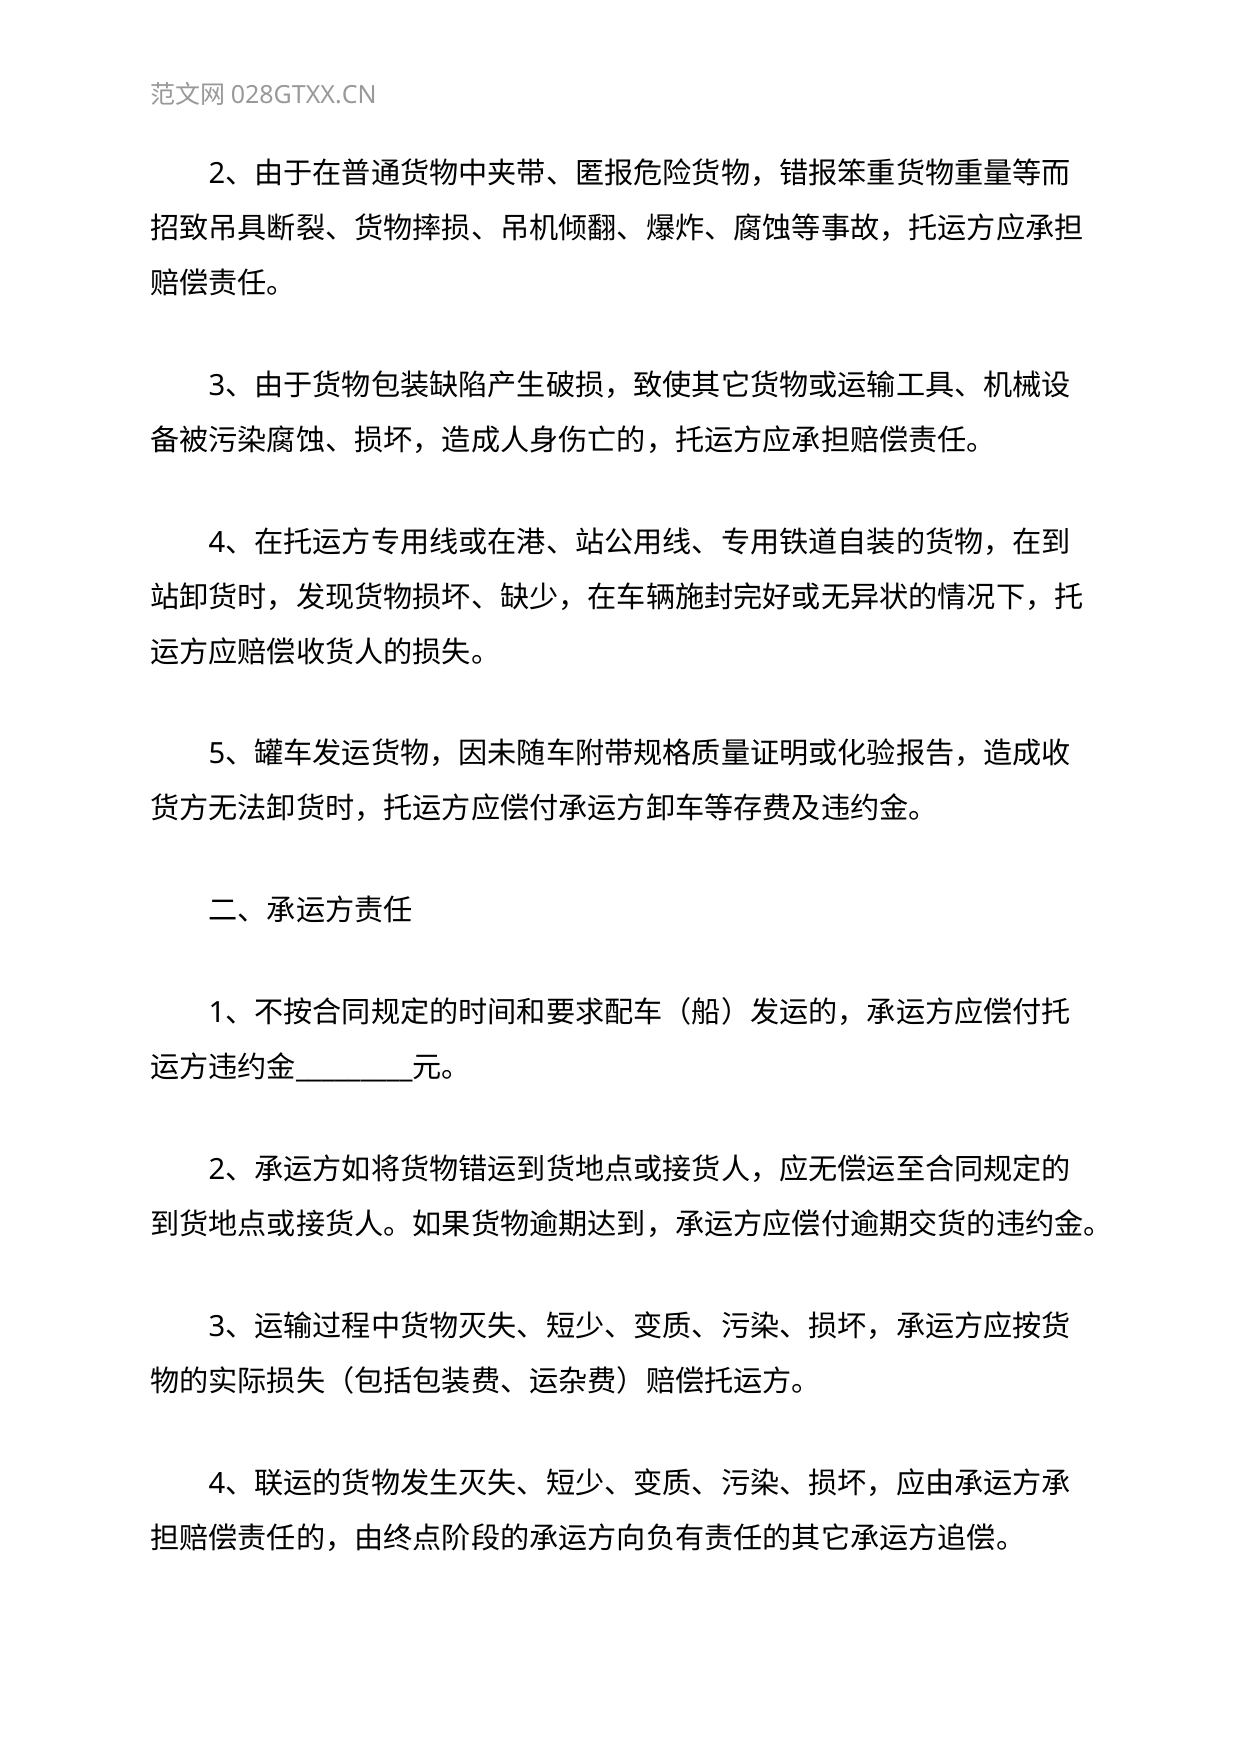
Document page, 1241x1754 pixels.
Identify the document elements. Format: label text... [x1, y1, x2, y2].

text 4、联运的货物发生灭失、短少、变质、污染、损坏，应由承运方承担赔偿责任的，由终点阶段的承运方向负有责任的其它承运方追偿。 [150, 1459, 1090, 1556]
text 3、运输过程中货物灭失、短少、变质、污染、损坏，承运方应按货物的实际损失（包括包装费、运杂费）赔偿托运方。 [150, 1302, 1090, 1400]
text 二、承运方责任 [150, 887, 1090, 929]
text 1、不按合同规定的时间和要求配车（船）发运的，承运方应偿付托运方违约金_________元。 [150, 989, 1090, 1086]
text 2、由于在普通货物中夹带、匿报危险货物，错报笨重货物重量等而招致吊具断裂、货物摔损、吊机倾翻、爆炸、腐蚀等事故，托运方应承担赔偿责任。 [150, 150, 1090, 302]
text 5、罐车发运货物，因未随车附带规格质量证明或化验报告，造成收货方无法卸货时，托运方应偿付承运方卸车等存费及违约金。 [150, 730, 1090, 827]
text 4、在托运方专用线或在港、站公用线、专用铁道自装的货物，在到站卸货时，发现货物损坏、缺少，在车辆施封完好或无异状的情况下，托运方应赔偿收货人的损失。 [150, 518, 1090, 671]
text 2、承运方如将货物错运到货地点或接货人，应无偿运至合同规定的到货地点或接货人。如果货物逾期达到，承运方应偿付逾期交货的违约金。 [150, 1146, 1090, 1243]
text 3、由于货物包装缺陷产生破损，致使其它货物或运输工具、机械设备被污染腐蚀、损坏，造成人身伤亡的，托运方应承担赔偿责任。 [150, 362, 1090, 459]
